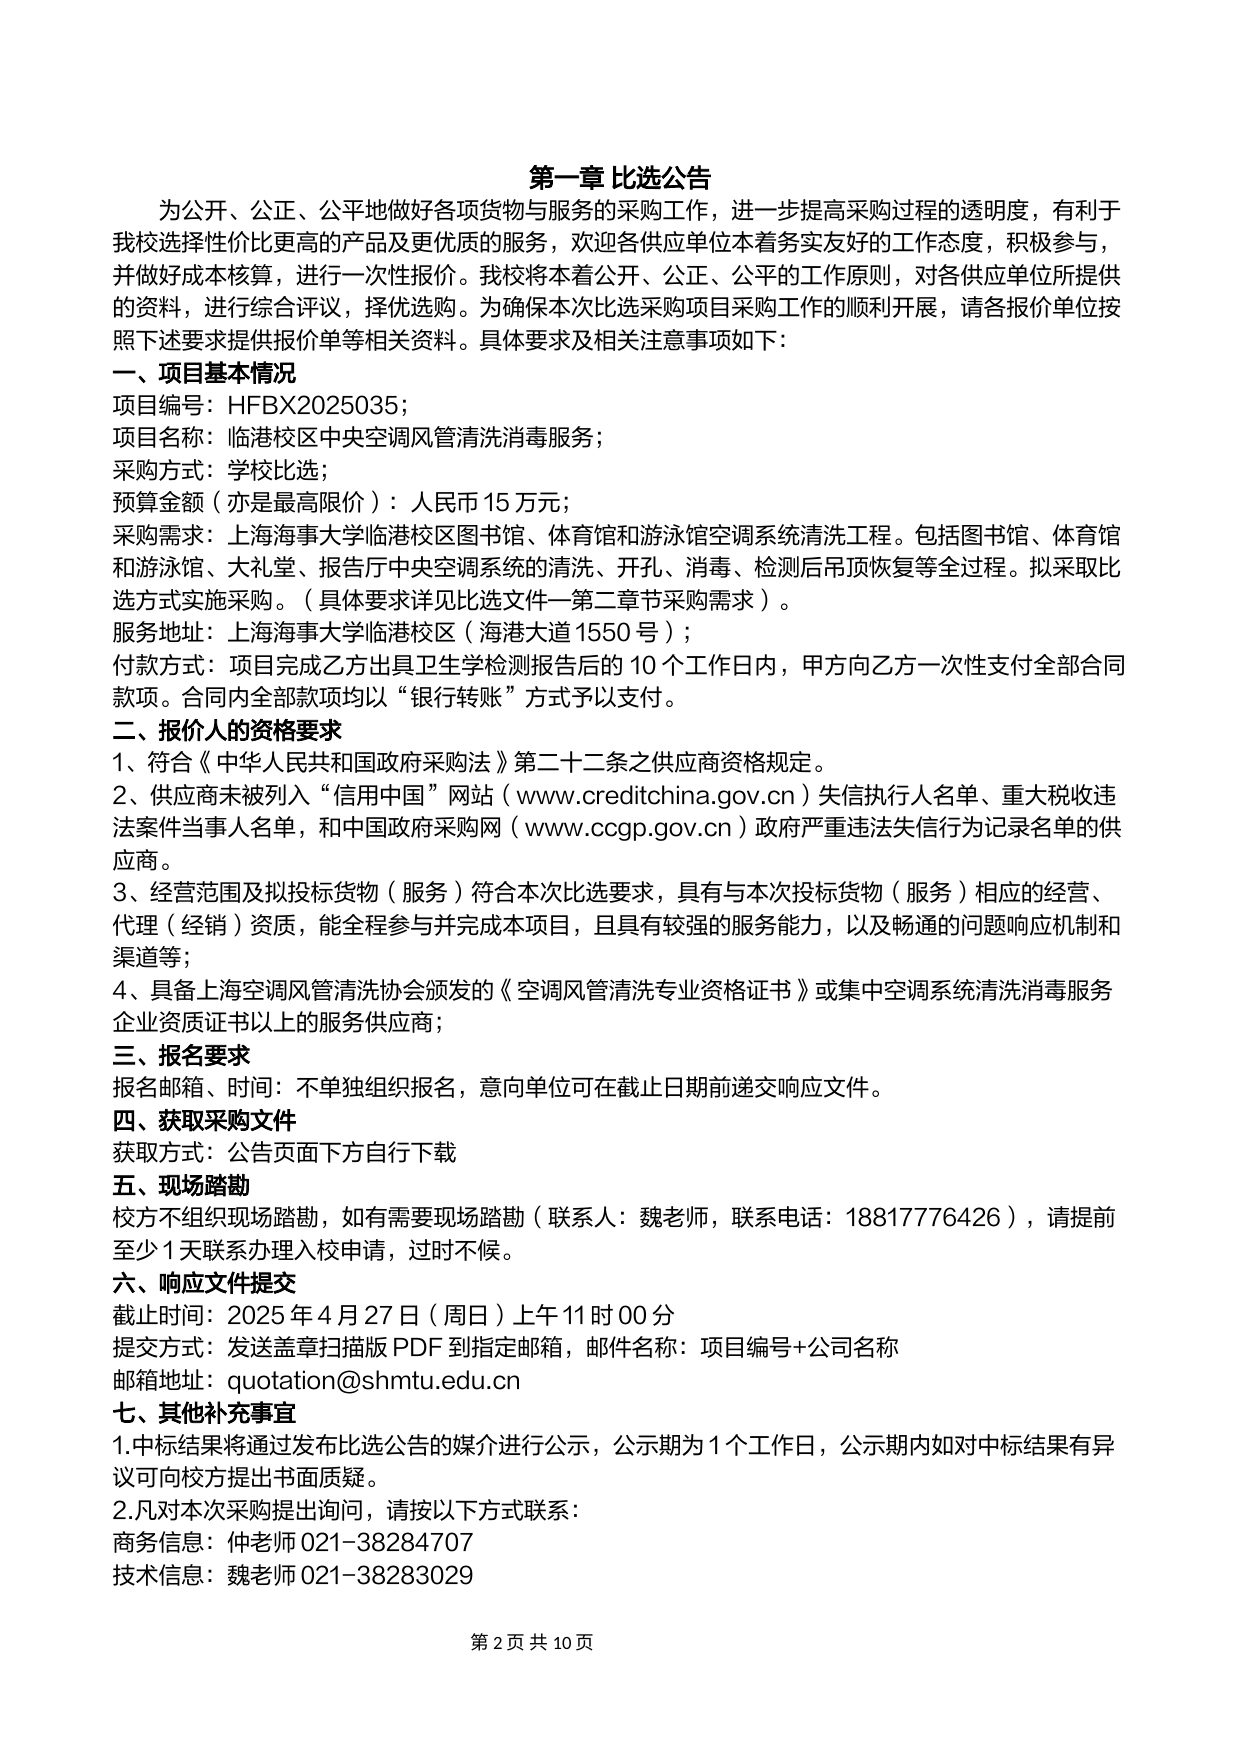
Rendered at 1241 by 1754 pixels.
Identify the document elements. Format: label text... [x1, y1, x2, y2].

text 项目编号：HFBX2025035； [112, 389, 1128, 422]
text 校方不组织现场踏勘，如有需要现场踏勘（联系人：魏老师，联系电话：18817776426），请提前至少1天联系办理入校申请，过时不候。 [112, 1202, 1128, 1267]
text 3、经营范围及拟投标货物（服务）符合本次比选要求，具有与本次投标货物（服务）相应的经营、代理（经销）资质，能全程参与并完成本项目，且具有较强的服务能力，以及畅通的问题响应机制和渠道等； [112, 877, 1128, 974]
text 五、现场踏勘 [112, 1169, 1128, 1202]
text 第一章 比选公告 [112, 162, 1128, 194]
text 为公开、公正、公平地做好各项货物与服务的采购工作，进一步提高采购过程的透明度，有利于我校选择性价比更高的产品及更优质的服务，欢迎各供应单位本着务实友好的工作态度，积极参与，并做好成本核算，进行一次性报价。我校将本着公开、公正、公平的工作原则，对各供应单位所提供的资料，进行综合评议，择优选购。为确保本次比选采购项目采购工作的顺利开展，请各报价单位按照下述要求提供报价单等相关资料。具体要求及相关注意事项如下： [112, 194, 1128, 357]
text 报名邮箱、时间：不单独组织报名，意向单位可在截止日期前递交响应文件。 [112, 1072, 1128, 1104]
text 邮箱地址：quotation@shmtu.edu.cn [112, 1364, 1128, 1397]
text 服务地址：上海海事大学临港校区（海港大道1550号）； [112, 617, 1128, 649]
text 2、供应商未被列入“信用中国”网站（www.creditchina.gov.cn）失信执行人名单、重大税收违法案件当事人名单，和中国政府采购网（www.ccgp.gov.cn）政府严重违法失信行为记录名单的供应商。 [112, 779, 1128, 877]
text 七、其他补充事宜 [112, 1397, 1128, 1429]
text 采购需求：上海海事大学临港校区图书馆、体育馆和游泳馆空调系统清洗工程。包括图书馆、体育馆和游泳馆、大礼堂、报告厅中央空调系统的清洗、开孔、消毒、检测后吊顶恢复等全过程。拟采取比选方式实施采购。（具体要求详见比选文件—第二章节采购需求）。 [112, 519, 1128, 617]
text 项目名称：临港校区中央空调风管清洗消毒服务； [112, 422, 1128, 454]
text 提交方式：发送盖章扫描版PDF到指定邮箱，邮件名称：项目编号+公司名称 [112, 1332, 1128, 1364]
text 付款方式：项目完成乙方出具卫生学检测报告后的10个工作日内，甲方向乙方一次性支付全部合同款项。合同内全部款项均以“银行转账”方式予以支付。 [112, 649, 1128, 714]
text 截止时间：2025年4月27日（周日）上午11时00分 [112, 1299, 1128, 1332]
text 商务信息：仲老师021-38284707 [112, 1527, 1128, 1559]
text 采购方式：学校比选； [112, 454, 1128, 487]
text 四、获取采购文件 [112, 1104, 1128, 1137]
text 2.凡对本次采购提出询问，请按以下方式联系： [112, 1494, 1128, 1527]
text 一、项目基本情况 [112, 357, 1128, 389]
text 三、报名要求 [112, 1039, 1128, 1072]
text 六、响应文件提交 [112, 1267, 1128, 1299]
text 获取方式：公告页面下方自行下载 [112, 1137, 1128, 1169]
text 4、具备上海空调风管清洗协会颁发的《空调风管清洗专业资格证书》或集中空调系统清洗消毒服务企业资质证书以上的服务供应商； [112, 974, 1128, 1039]
text 技术信息：魏老师021-38283029 [112, 1559, 1128, 1592]
text 1.中标结果将通过发布比选公告的媒介进行公示，公示期为1个工作日，公示期内如对中标结果有异议可向校方提出书面质疑。 [112, 1429, 1128, 1494]
text 二、报价人的资格要求 [112, 714, 1128, 747]
text 预算金额（亦是最高限价）：人民币15万元； [112, 487, 1128, 519]
text 1、符合《中华人民共和国政府采购法》第二十二条之供应商资格规定。 [112, 747, 1128, 779]
